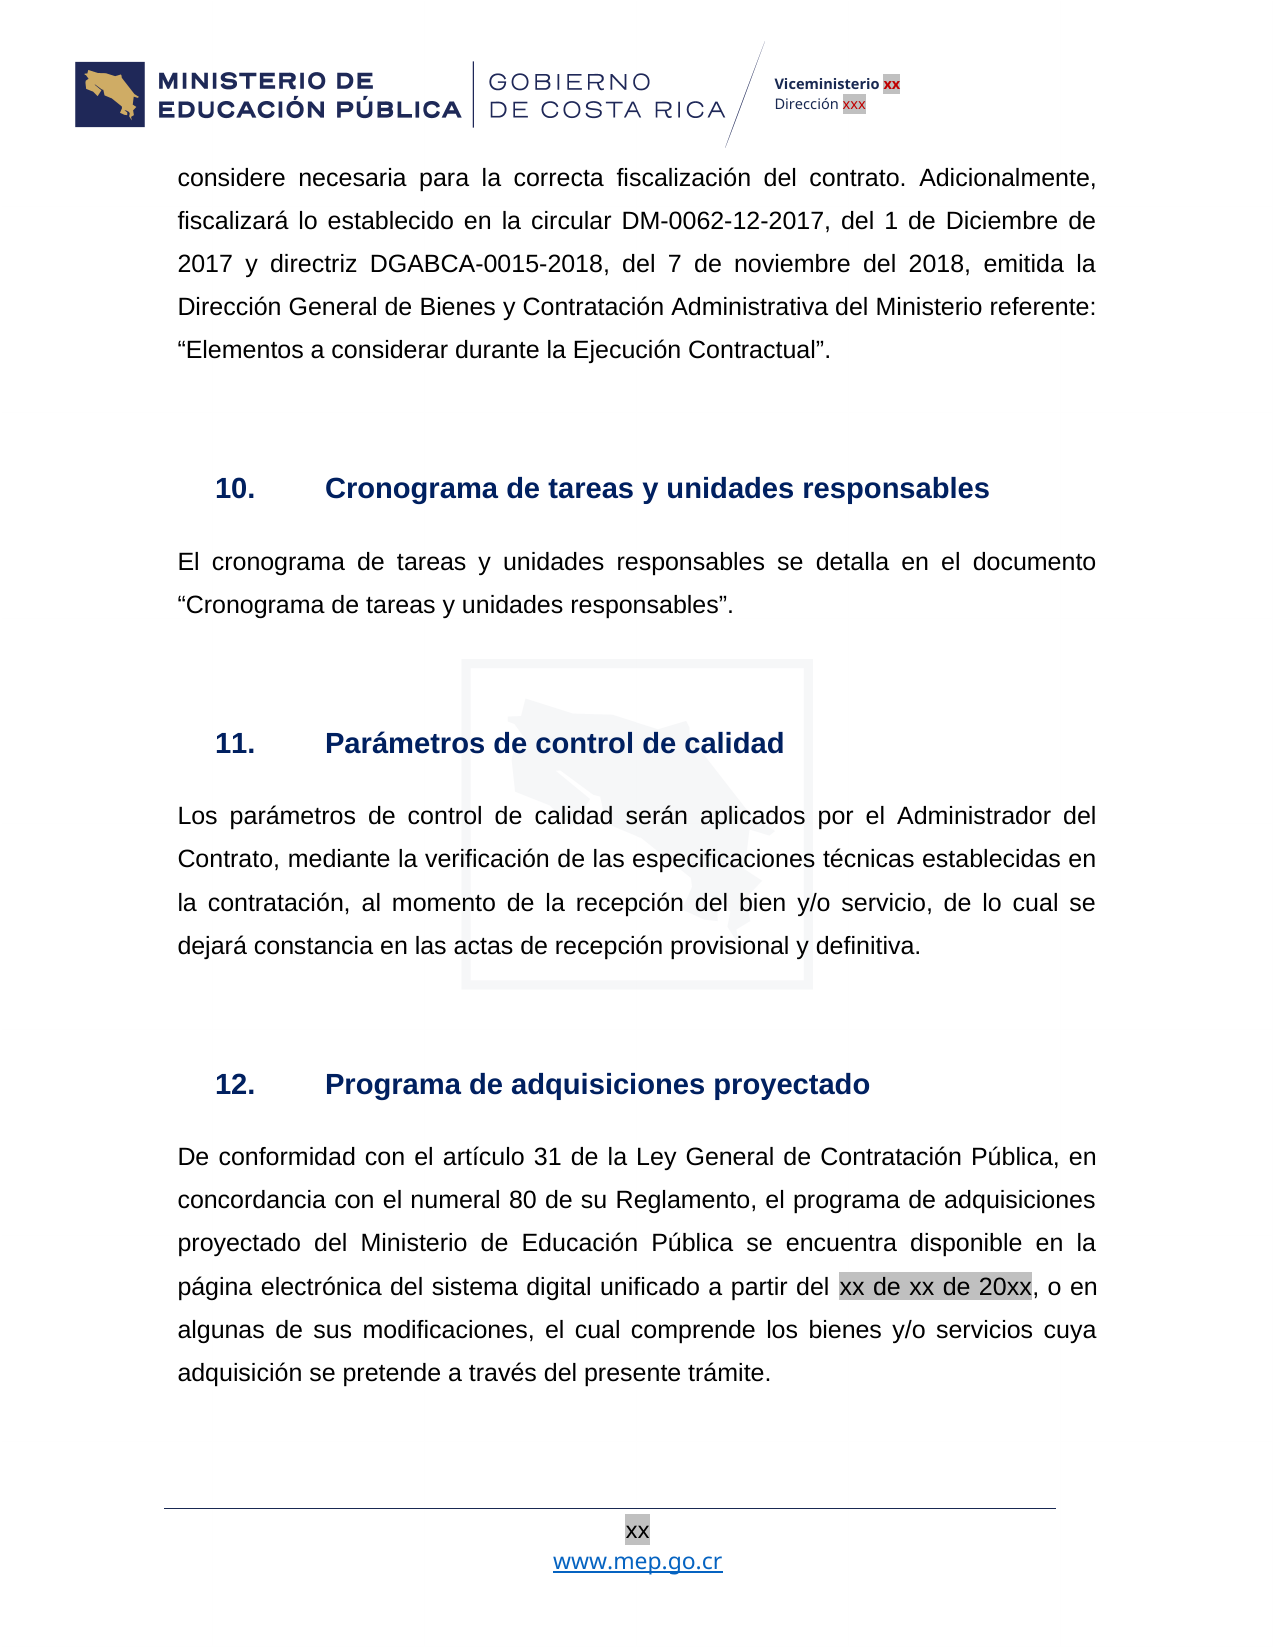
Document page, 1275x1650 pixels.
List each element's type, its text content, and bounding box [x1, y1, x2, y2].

picture [1, 1, 1273, 1647]
list Cronograma de tareas y unidades responsables [215, 471, 1098, 505]
text Los parámetros de control de calidad serán aplicados por el Administrador del Contrato, mediante la verificación de las especificaciones técnicas establecidas en la contratación, al momento de la recepción del bien y/o servicio, de lo cual se dejará constancia en las actas de recepción provisional y definitiva. [177, 801, 1098, 959]
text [177, 162, 1098, 364]
text De conformidad con el artículo 31 de la Ley General de Contratación Pública, en concordancia con el numeral 80 de su Reglamento, el programa de adquisiciones proyectado del Ministerio de Educación Pública se encuentra disponible en la página electrónica del sistema digital unificado a partir del xx de xx de 20xx, o en algunas de sus modificaciones, el cual comprende los bienes y/o servicios cuya adquisición se pretende a través del presente trámite. [177, 1142, 1098, 1387]
list Programa de adquisiciones proyectado [215, 1067, 1098, 1100]
text El cronograma de tareas y unidades responsables se detalla en el documento “Cronograma de tareas y unidades responsables”. [177, 547, 1098, 618]
list Parámetros de control de calidad [215, 726, 1098, 759]
